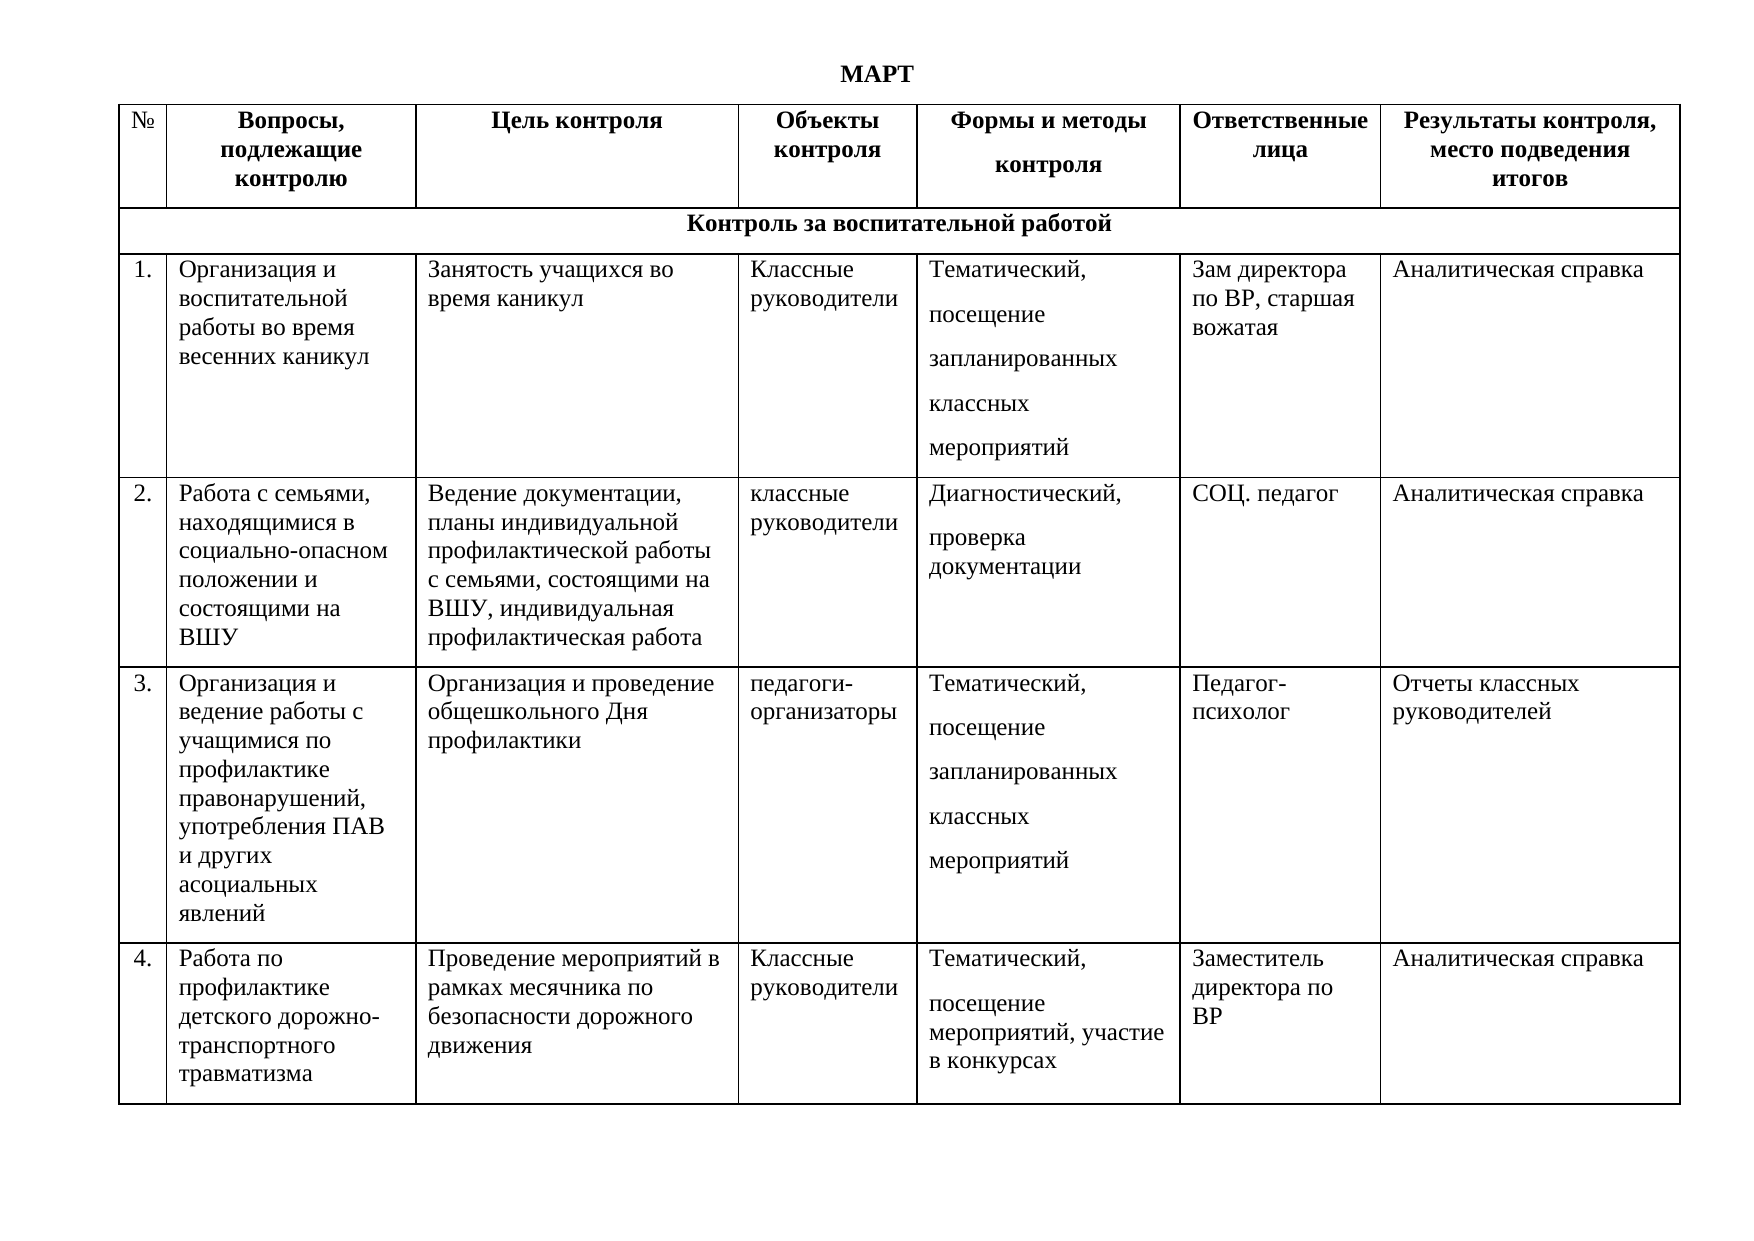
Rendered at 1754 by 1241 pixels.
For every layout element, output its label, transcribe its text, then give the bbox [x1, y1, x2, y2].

table_header Ответственные лица [1181, 105, 1380, 207]
table_cell Аналитическая справка [1381, 944, 1679, 1103]
table_cell Аналитическая справка [1381, 478, 1679, 666]
table_cell Диагностический, проверка документации [918, 478, 1179, 666]
table_cell Ведение документации, планы индивидуальной профилактической работы с семьями, состоящими на ВШУ, индивидуальная профилактическая работа [417, 478, 738, 666]
table_cell Работа по профилактике детского дорожно-транспортного травматизма [167, 944, 415, 1103]
table_cell Зам директора по ВР, старшая вожатая [1181, 255, 1380, 476]
table_cell Тематический, посещение запланированных классных мероприятий [918, 255, 1179, 476]
table_cell СОЦ. педагог [1181, 478, 1380, 666]
table_header Цель контроля [417, 105, 738, 207]
table_cell Классные руководители [739, 944, 916, 1103]
table_cell Организация и воспитательной работы во время весенних каникул [167, 255, 415, 476]
text МАРТ [118, 59, 1636, 88]
table_cell Заместитель директора по ВР [1181, 944, 1380, 1103]
table_cell Тематический, посещение мероприятий, участие в конкурсах [918, 944, 1179, 1103]
table_cell Организация и ведение работы с учащимися по профилактике правонарушений, употребления ПАВ и других асоциальных явлений [167, 668, 415, 942]
table_cell 4. [120, 944, 166, 1103]
table_cell 2. [120, 478, 166, 666]
table_cell Работа с семьями, находящимися в социально-опасном положении и состоящими на ВШУ [167, 478, 415, 666]
table_cell Контроль за воспитательной работой [120, 209, 1679, 253]
table_cell Отчеты классных руководителей [1381, 668, 1679, 942]
table_cell Тематический, посещение запланированных классных мероприятий [918, 668, 1179, 942]
table_cell педагоги-организаторы [739, 668, 916, 942]
table_cell Аналитическая справка [1381, 255, 1679, 476]
table_cell Занятость учащихся во время каникул [417, 255, 738, 476]
table_header № [120, 105, 166, 207]
table_cell Проведение мероприятий в рамках месячника по безопасности дорожного движения [417, 944, 738, 1103]
table_header Результаты контроля, место подведения итогов [1381, 105, 1679, 207]
table_header Объекты контроля [739, 105, 916, 207]
table_cell Организация и проведение общешкольного Дня профилактики [417, 668, 738, 942]
table_cell 1. [120, 255, 166, 476]
table_header Формы и методы контроля [918, 105, 1179, 207]
table_cell классные руководители [739, 478, 916, 666]
table_cell Педагог-психолог [1181, 668, 1380, 942]
table_cell 3. [120, 668, 166, 942]
table_header Вопросы, подлежащие контролю [167, 105, 415, 207]
table_cell Классные руководители [739, 255, 916, 476]
